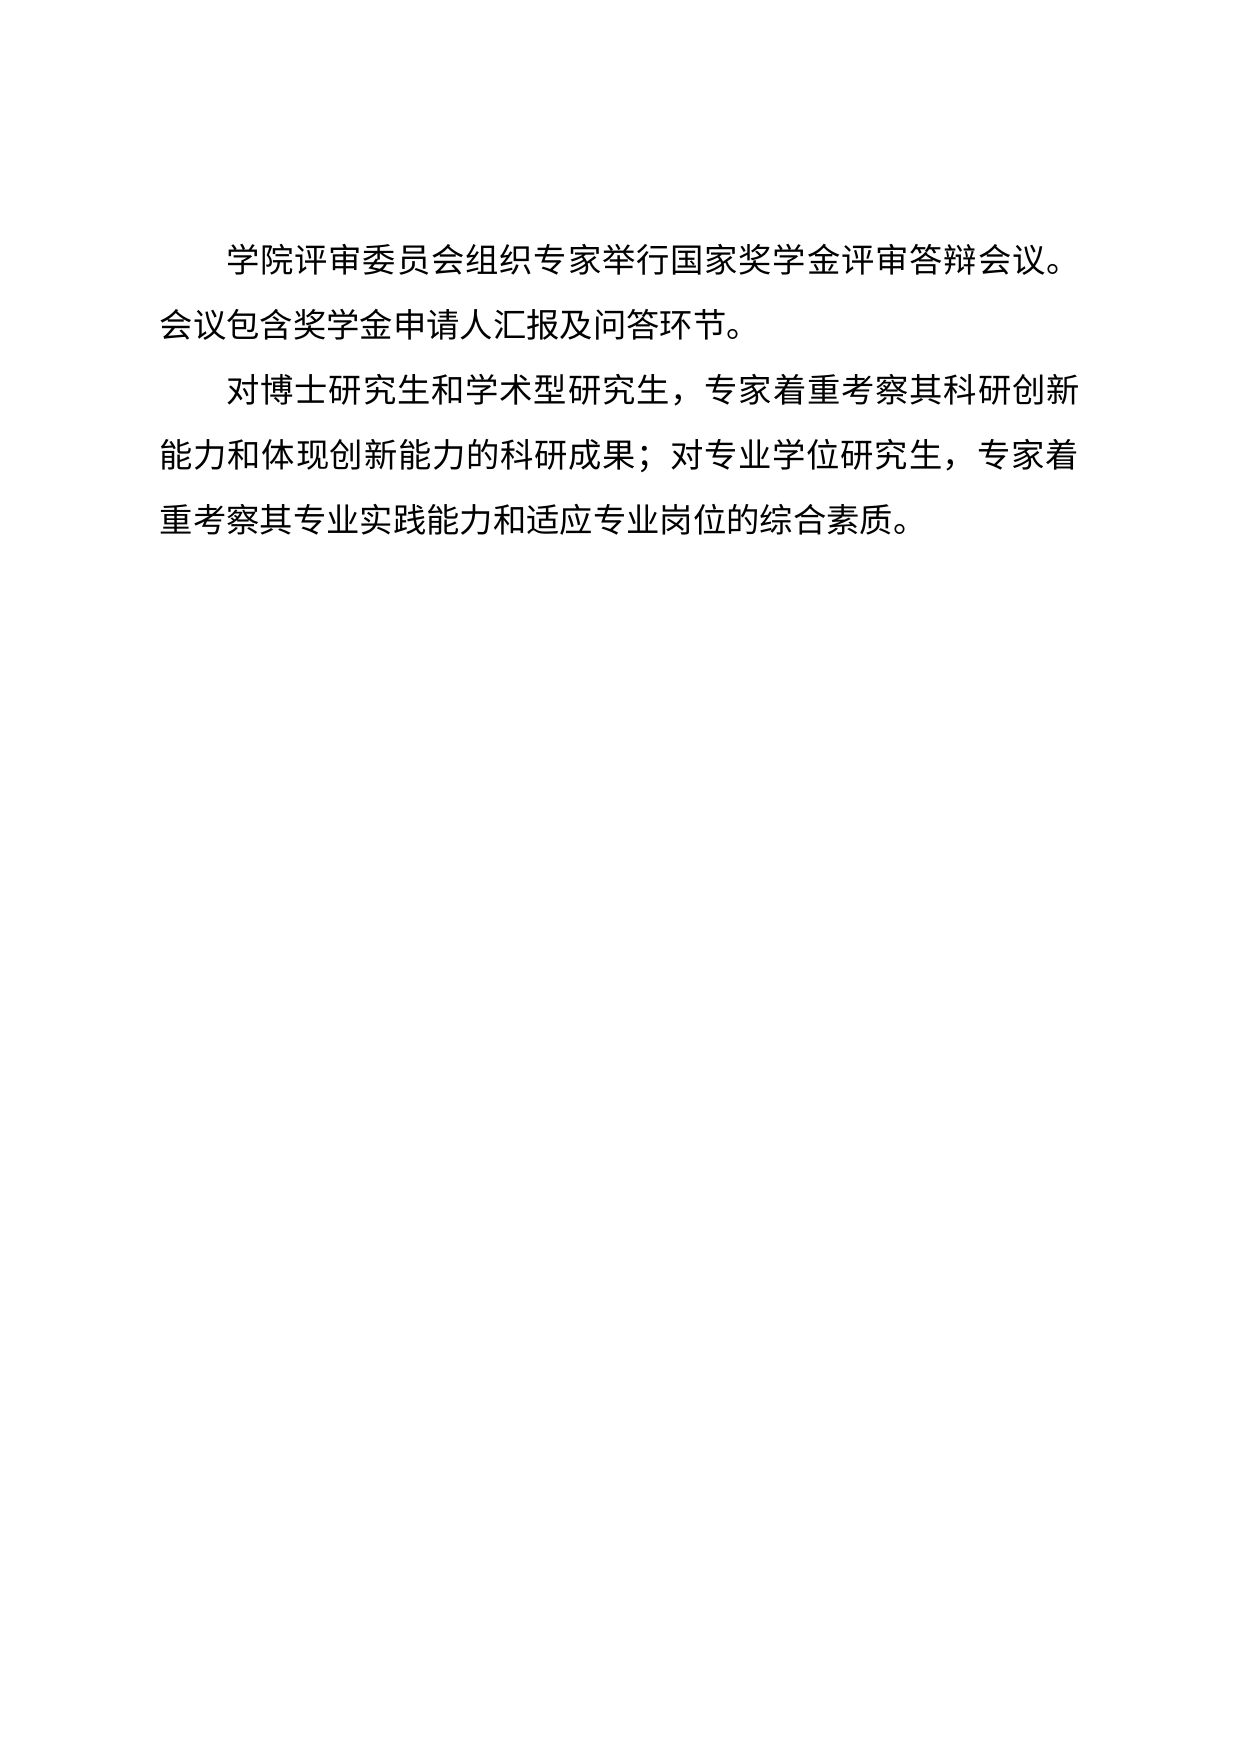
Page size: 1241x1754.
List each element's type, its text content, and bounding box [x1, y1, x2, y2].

text 学院评审委员会组织专家举行国家奖学金评审答辩会议。会议包含奖学金申请人汇报及问答环节。 [159, 226, 1081, 356]
text 对博士研究生和学术型研究生，专家着重考察其科研创新能力和体现创新能力的科研成果；对专业学位研究生，专家着重考察其专业实践能力和适应专业岗位的综合素质。 [159, 356, 1081, 551]
